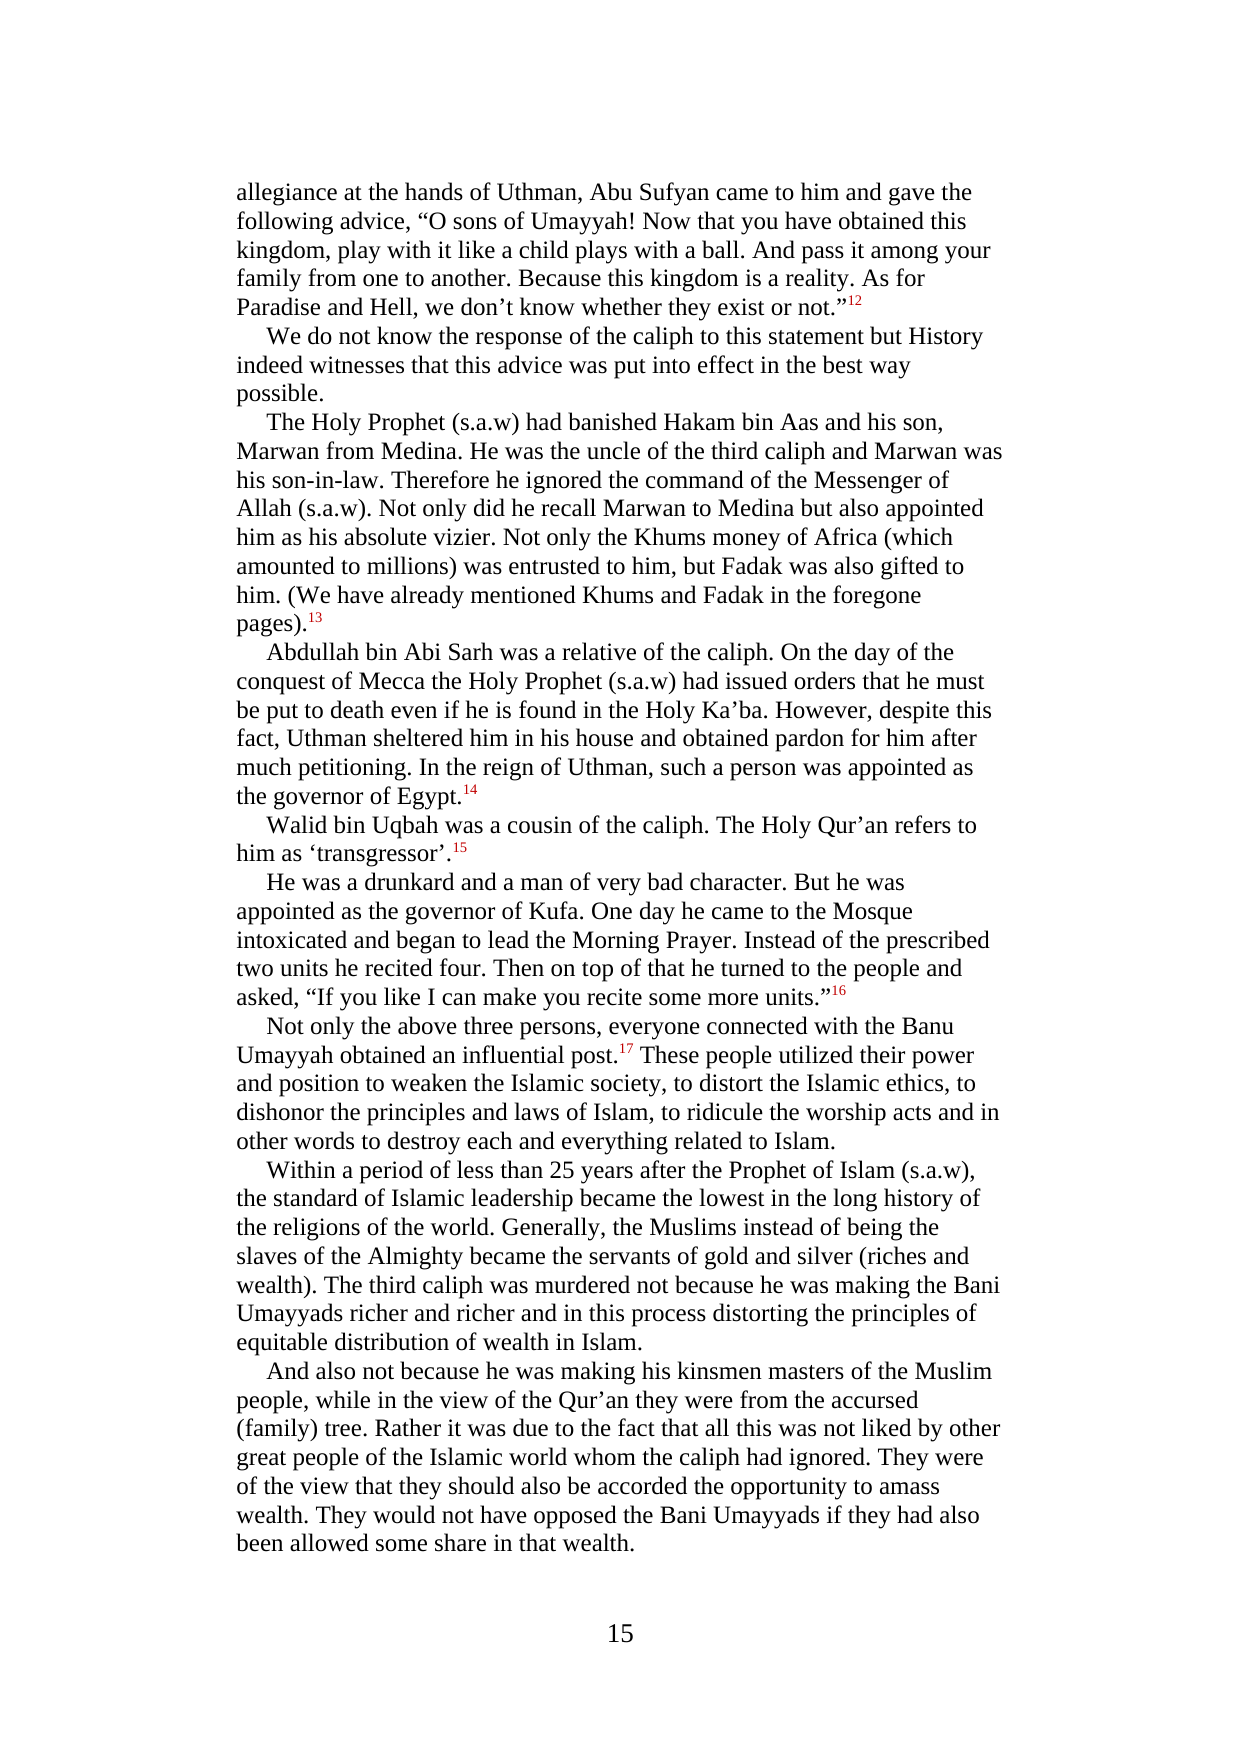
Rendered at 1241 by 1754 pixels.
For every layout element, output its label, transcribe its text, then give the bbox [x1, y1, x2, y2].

text Walid bin Uqbah was a cousin of the caliph. The Holy Qur’an refers to him as ‘transgressor’.15 [236, 810, 1004, 867]
text The Holy Prophet (s.a.w) had banished Hakam bin Aas and his son, Marwan from Medina. He was the uncle of the third caliph and Marwan was his son-in-law. Therefore he ignored the command of the Messenger of Allah (s.a.w). Not only did he recall Marwan to Medina but also appointed him as his absolute vizier. Not only the Khums money of Africa (which amounted to millions) was entrusted to him, but Fadak was also gifted to him. (We have already mentioned Khums and Fadak in the foregone pages).13 [236, 407, 1004, 637]
text And also not because he was making his kinsmen masters of the Muslim people, while in the view of the Qur’an they were from the accursed (family) tree. Rather it was due to the fact that all this was not liked by other great people of the Islamic world whom the caliph had ignored. They were of the view that they should also be accorded the opportunity to amass wealth. They would not have opposed the Bani Umayyads if they had also been allowed some share in that wealth. [236, 1356, 1004, 1557]
text Abdullah bin Abi Sarh was a relative of the caliph. On the day of the conquest of Mecca the Holy Prophet (s.a.w) had issued orders that he must be put to death even if he is found in the Holy Ka’ba. However, despite this fact, Uthman sheltered him in his house and obtained pardon for him after much petitioning. In the reign of Uthman, such a person was appointed as the governor of Egypt.14 [236, 637, 1004, 810]
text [236, 177, 1004, 321]
text Not only the above three persons, everyone connected with the Banu Umayyah obtained an influential post.17 These people utilized their power and position to weaken the Islamic society, to distort the Islamic ethics, to dishonor the principles and laws of Islam, to ridicule the worship acts and in other words to destroy each and everything related to Islam. [236, 1011, 1004, 1155]
text Within a period of less than 25 years after the Prophet of Islam (s.a.w), the standard of Islamic leadership became the lowest in the long history of the religions of the world. Generally, the Muslims instead of being the slaves of the Almighty became the servants of gold and silver (riches and wealth). The third caliph was murdered not because he was making the Bani Umayyads richer and richer and in this process distorting the principles of equitable distribution of wealth in Islam. [236, 1155, 1004, 1356]
text We do not know the response of the caliph to this statement but History indeed witnesses that this advice was put into effect in the best way possible. [236, 321, 1004, 407]
text He was a drunkard and a man of very bad character. But he was appointed as the governor of Kufa. One day he came to the Mosque intoxicated and began to lead the Morning Prayer. Instead of the prescribed two units he recited four. Then on top of that he turned to the people and asked, “If you like I can make you recite some more units.”16 [236, 867, 1004, 1011]
